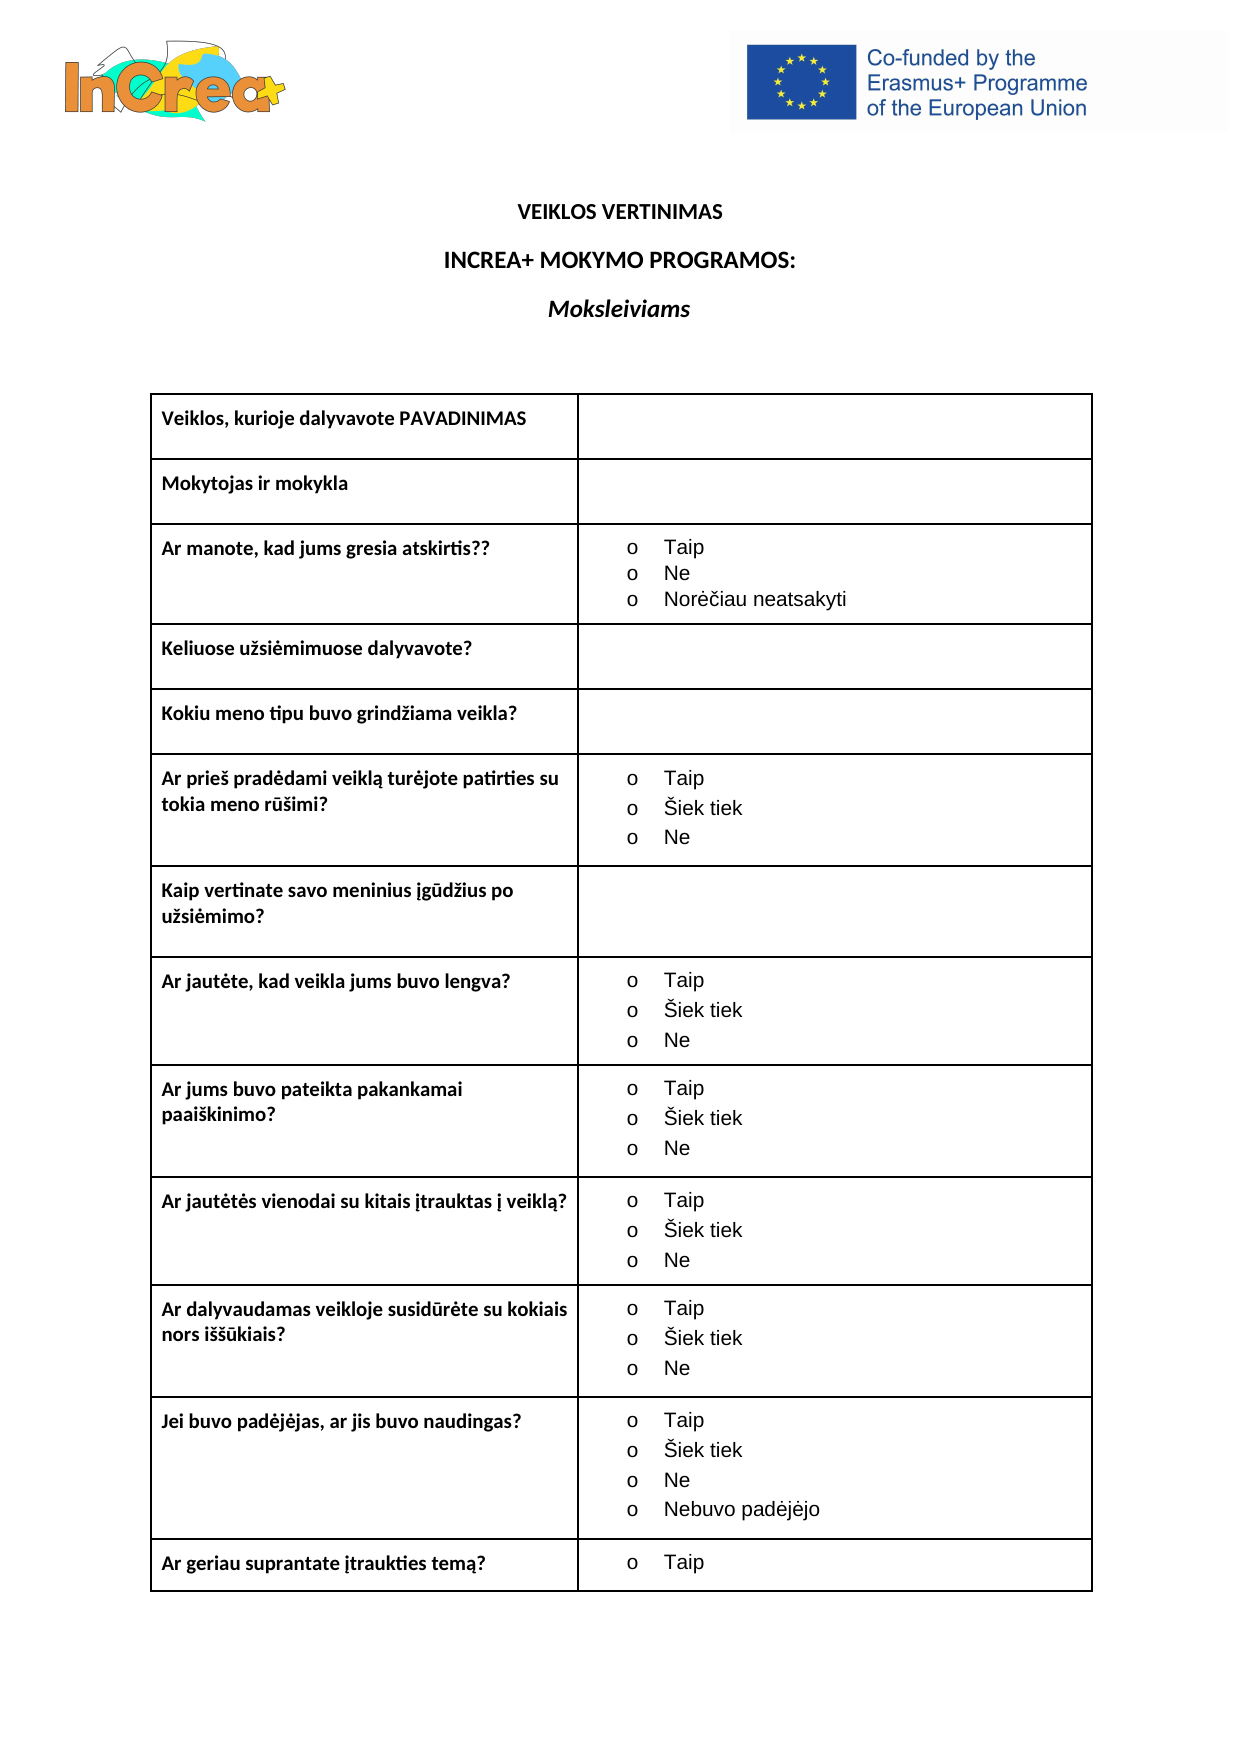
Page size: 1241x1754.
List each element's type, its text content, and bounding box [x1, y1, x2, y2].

table_cell Ar manote, kad jums gresia atskirtis?? [152, 525, 577, 623]
table_cell Ar prieš pradėdami veiklą turėjote patirties su tokia meno rūšimi? [152, 755, 577, 865]
table_cell Taip Šiek tiek Ne [579, 958, 1091, 1064]
table_cell Kaip vertinate savo meninius įgūdžius po užsiėmimo? [152, 867, 577, 956]
table_cell [579, 460, 1091, 523]
table_cell Keliuose užsiėmimuose dalyvavote? [152, 625, 577, 688]
table_cell Ar jautėtės vienodai su kitais įtrauktas į veiklą? [152, 1178, 577, 1284]
table_cell Taip Šiek tiek Ne [579, 1178, 1091, 1284]
table_cell Taip Šiek tiek Ne [579, 1540, 1091, 1590]
table_cell Taip Šiek tiek Ne Nebuvo padėjėjo [579, 1398, 1091, 1537]
table_cell Mokytojas ir mokykla [152, 460, 577, 523]
table_cell Ar jautėte, kad veikla jums buvo lengva? [152, 958, 577, 1064]
table_cell [579, 690, 1091, 753]
table_cell [579, 867, 1091, 956]
table_cell Taip Šiek tiek Ne [579, 755, 1091, 865]
table_cell Kokiu meno tipu buvo grindžiama veikla? [152, 690, 577, 753]
table_cell Jei buvo padėjėjas, ar jis buvo naudingas? [152, 1398, 577, 1537]
text VEIKLOS VERTINIMAS [150, 197, 1090, 225]
text Moksleiviams [150, 293, 1090, 324]
picture [729, 30, 1228, 133]
table_cell [579, 625, 1091, 688]
table_cell Taip Ne Norėčiau neatsakyti [579, 525, 1091, 623]
table_header [579, 395, 1091, 458]
text INCREA+ MOKYMO PROGRAMOS: [150, 244, 1090, 274]
table_cell Ar jums buvo pateikta pakankamai paaiškinimo? [152, 1066, 577, 1176]
table_cell Taip Šiek tiek Ne [579, 1286, 1091, 1396]
table_cell Ar dalyvaudamas veikloje susidūrėte su kokiais nors iššūkiais? [152, 1286, 577, 1396]
table_cell Taip Šiek tiek Ne [579, 1066, 1091, 1176]
table_header Veiklos, kurioje dalyvavote PAVADINIMAS [152, 395, 577, 458]
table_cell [152, 1540, 577, 1590]
picture [64, 39, 287, 126]
